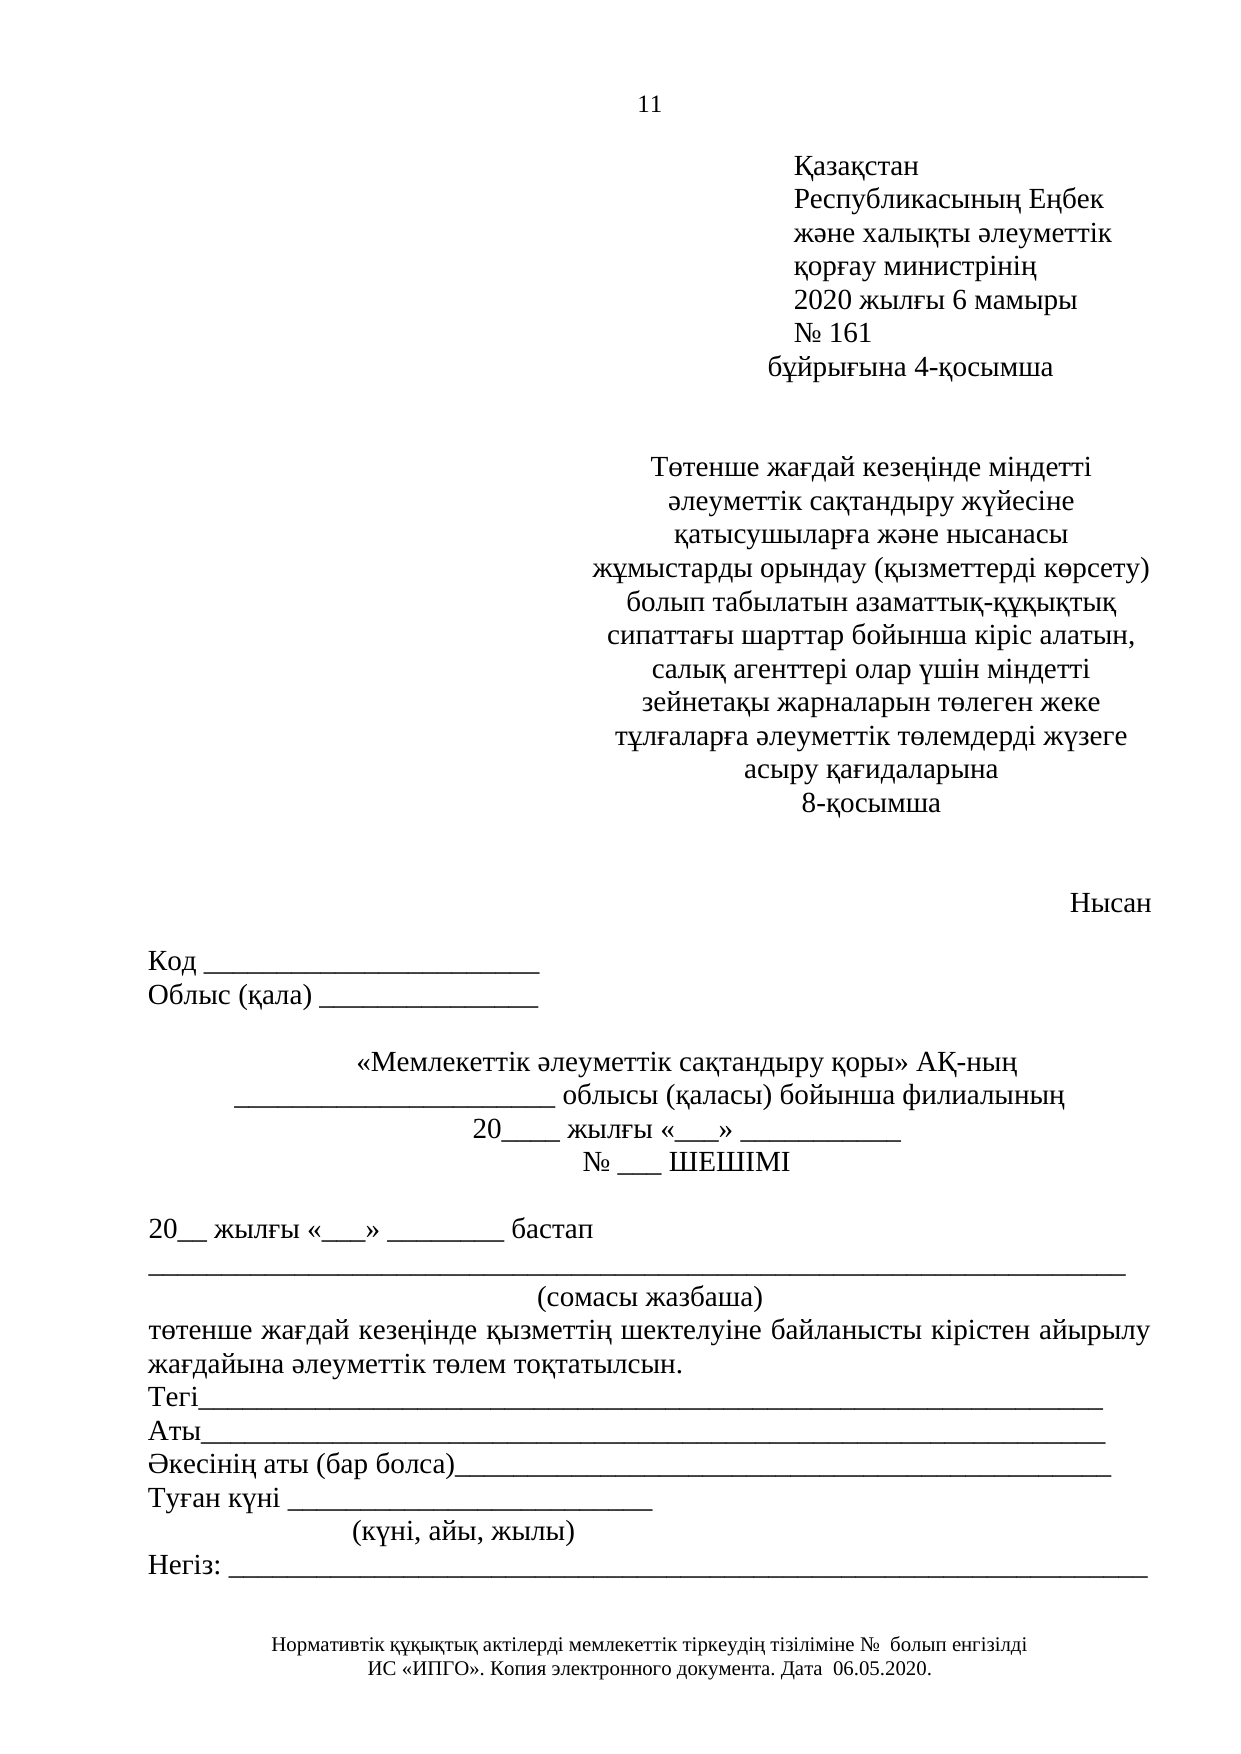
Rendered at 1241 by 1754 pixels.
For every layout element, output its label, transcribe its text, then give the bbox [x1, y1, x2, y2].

text Аты______________________________________________________________ [148, 1413, 1152, 1446]
text Тегі______________________________________________________________ [148, 1379, 1152, 1413]
text Әкесінің аты (бар болса)_____________________________________________ [148, 1446, 1152, 1480]
text Туған күні _________________________ [148, 1480, 1152, 1513]
text № ___ ШЕШІМІ [148, 1144, 1152, 1178]
table_cell бұйрығына 4-қосымша [756, 349, 1163, 382]
text «Мемлекеттік әлеуметтік сақтандыру қоры» АҚ-ның ______________________ облысы (қаласы) бойынша филиалының [148, 1044, 1152, 1111]
text Нысан [148, 886, 1152, 919]
text Негіз: _______________________________________________________________ [148, 1547, 1152, 1581]
text Код _______________________ [148, 943, 1152, 977]
text төтенше жағдай кезеңінде қызметтің шектелуіне байланысты кірістен айырылу жағдайына әлеуметтік төлем тоқтатылсын. [148, 1312, 1152, 1379]
text (күні, айы, жылы) [148, 1513, 1152, 1547]
text Облыс (қала) _______________ [148, 977, 1152, 1010]
text (сомасы жазбаша) [148, 1279, 1152, 1312]
text 8-қосымша [591, 785, 1152, 818]
text 20____ жылғы «___» ___________ [148, 1111, 1152, 1144]
text Төтенше жағдай кезеңінде міндетті әлеуметтік сақтандыру жүйесіне қатысушыларға және нысанасы жұмыстарды орындау (қызметтерді көрсету) болып табылатын азаматтық-құқықтық сипаттағы шарттар бойынша кіріс алатын, салық агенттері олар үшін міндетті зейнетақы жарналарын төлеген жеке тұлғаларға әлеуметтік төлемдерді жүзеге асыру қағидаларына [591, 449, 1152, 785]
text ___________________________________________________________________ [148, 1245, 1152, 1279]
text 20__ жылғы «___» ________ бастап [148, 1212, 1152, 1245]
table_header Қазақстан Республикасының Еңбек және халықты әлеуметтік қорғау министрінің 2020 жылғы 6 мамыры № 161 [756, 148, 1163, 349]
